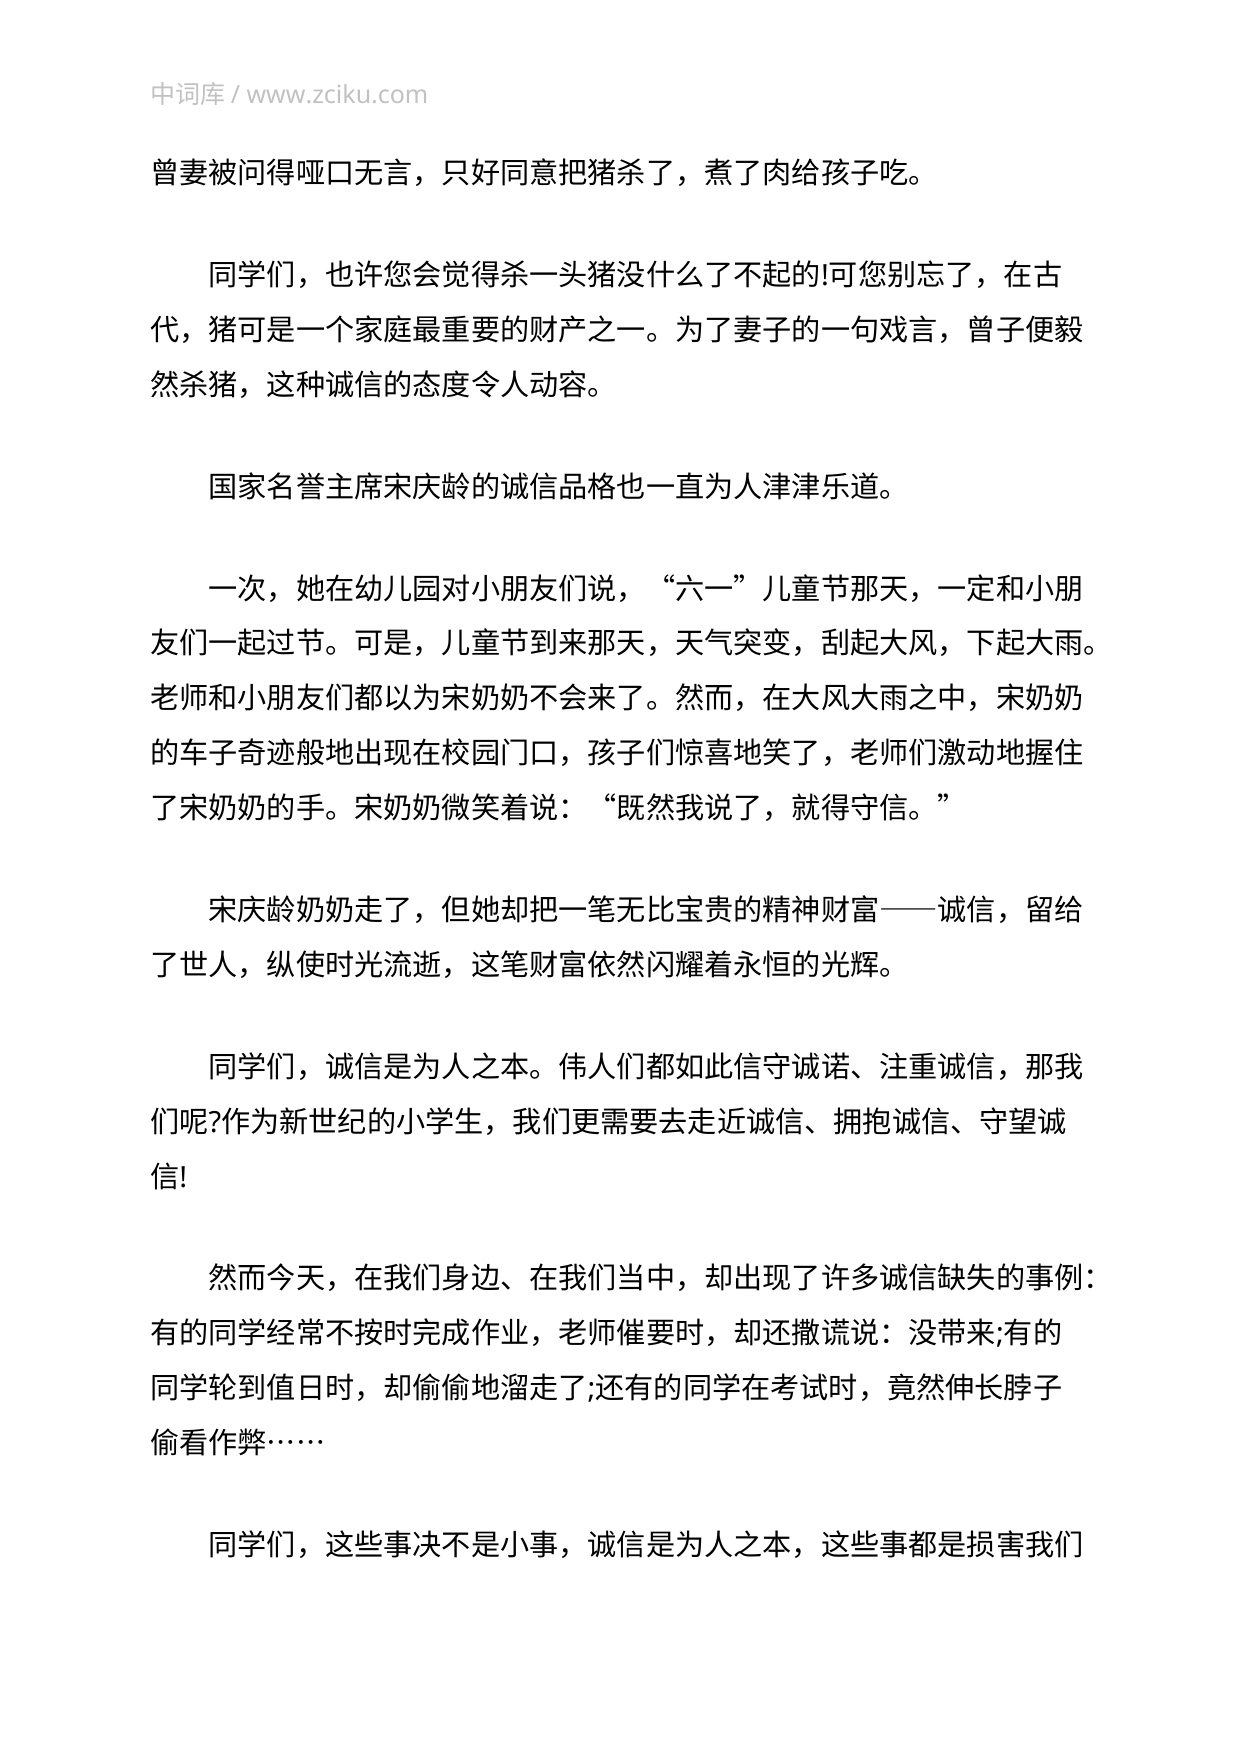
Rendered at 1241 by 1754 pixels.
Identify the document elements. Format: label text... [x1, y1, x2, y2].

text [150, 150, 1090, 192]
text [150, 1522, 1090, 1564]
text 宋庆龄奶奶走了，但她却把一笔无比宝贵的精神财富——诚信，留给了世人，纵使时光流逝，这笔财富依然闪耀着永恒的光辉。 [150, 887, 1090, 984]
text 一次，她在幼儿园对小朋友们说，“六一”儿童节那天，一定和小朋友们一起过节。可是，儿童节到来那天，天气突变，刮起大风，下起大雨。老师和小朋友们都以为宋奶奶不会来了。然而，在大风大雨之中，宋奶奶的车子奇迹般地出现在校园门口，孩子们惊喜地笑了，老师们激动地握住了宋奶奶的手。宋奶奶微笑着说：“既然我说了，就得守信。” [150, 565, 1090, 827]
text 同学们，诚信是为人之本。伟人们都如此信守诚诺、注重诚信，那我们呢?作为新世纪的小学生，我们更需要去走近诚信、拥抱诚信、守望诚信! [150, 1043, 1090, 1196]
text 同学们，也许您会觉得杀一头猪没什么了不起的!可您别忘了，在古代，猪可是一个家庭最重要的财产之一。为了妻子的一句戏言，曾子便毅然杀猪，这种诚信的态度令人动容。 [150, 252, 1090, 404]
text 国家名誉主席宋庆龄的诚信品格也一直为人津津乐道。 [150, 463, 1090, 506]
text 然而今天，在我们身边、在我们当中，却出现了许多诚信缺失的事例：有的同学经常不按时完成作业，老师催要时，却还撒谎说：没带来;有的同学轮到值日时，却偷偷地溜走了;还有的同学在考试时，竟然伸长脖子偷看作弊…… [150, 1255, 1090, 1462]
